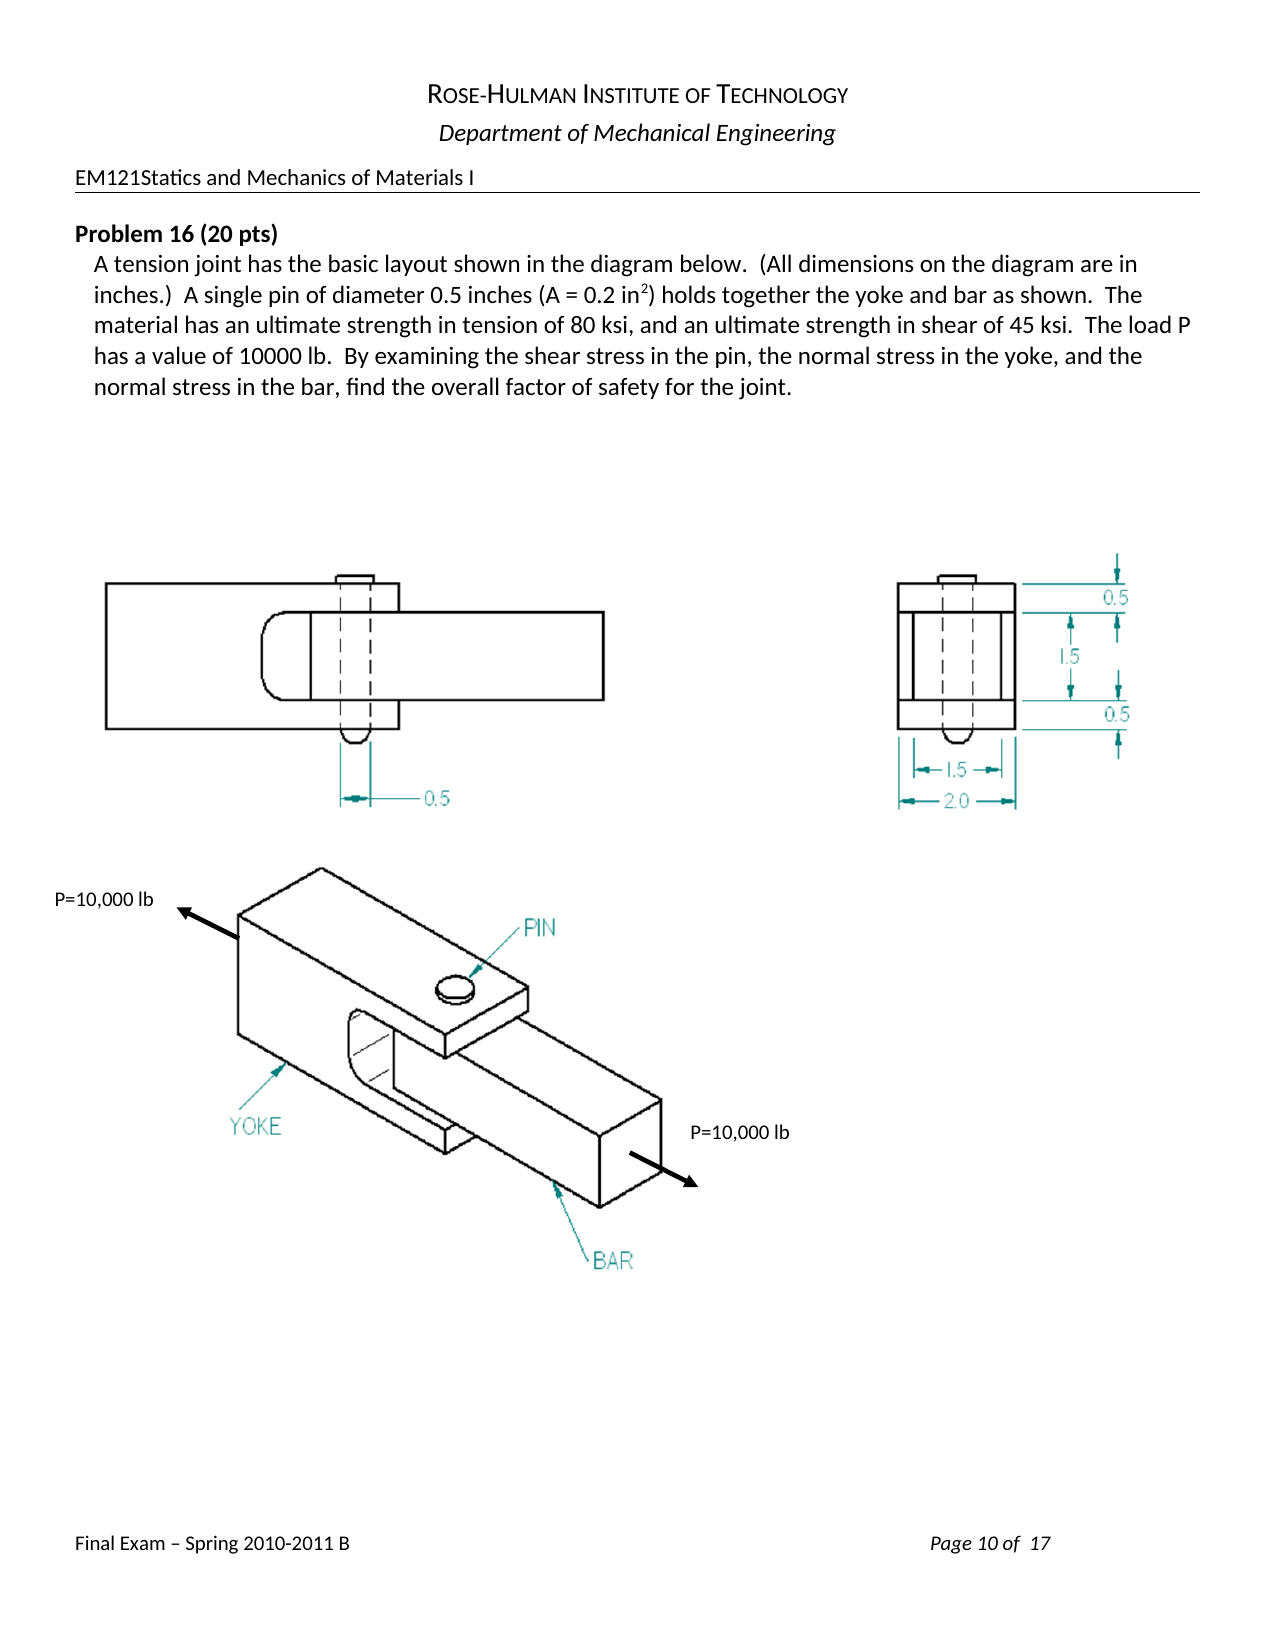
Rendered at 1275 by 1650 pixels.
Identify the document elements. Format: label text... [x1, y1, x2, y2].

text A tension joint has the basic layout shown in the diagram below. (All dimensions on the diagram are in inches.) A single pin of diameter 0.5 inches (A = 0.2 in2) holds together the yoke and bar as shown. The material has an ultimate strength in tension of 80 ksi, and an ultimate strength in shear of 45 ksi. The load P has a value of 10000 lb. By examining the shear stress in the pin, the normal stress in the yoke, and the normal stress in the bar, find the overall factor of safety for the joint. [94, 249, 1200, 401]
text Problem 16 (20 pts) [75, 218, 1200, 249]
picture [75, 537, 1200, 1282]
